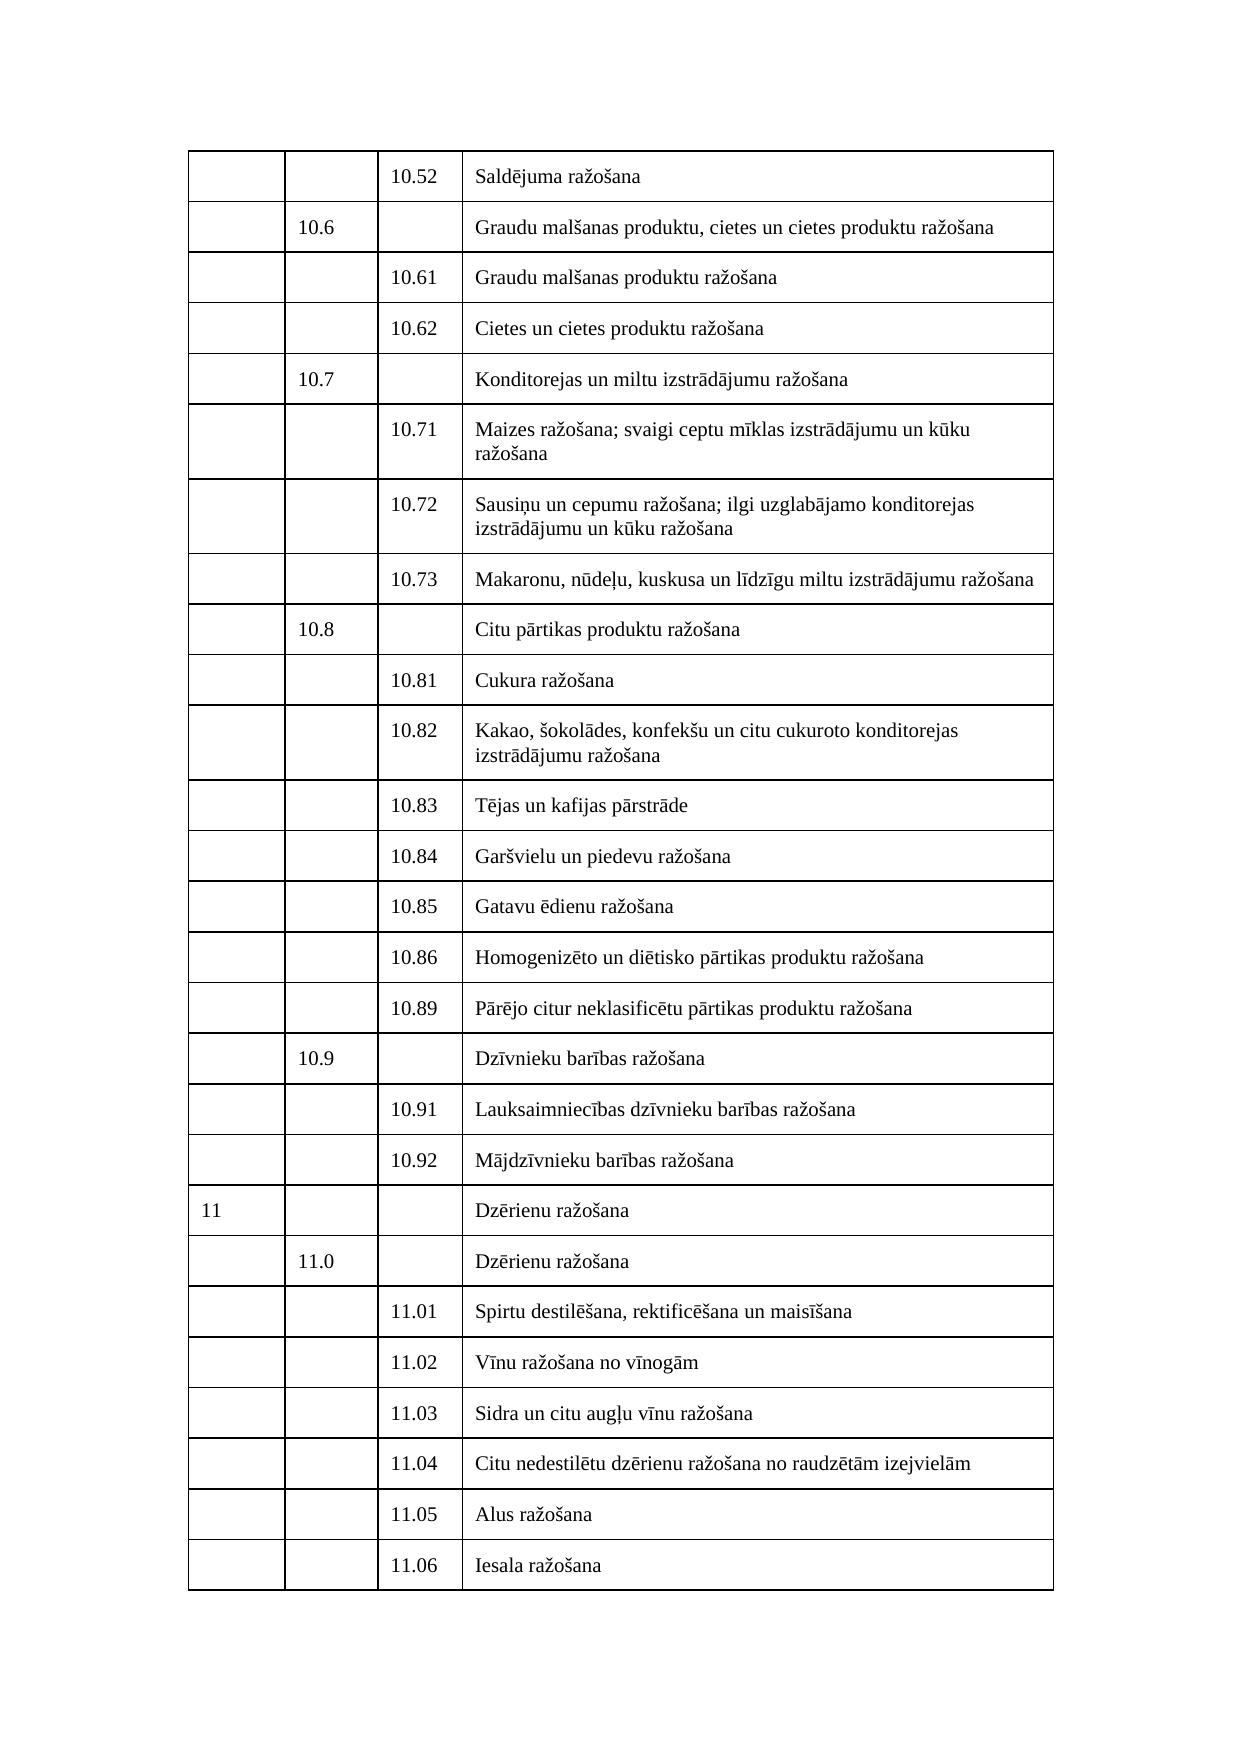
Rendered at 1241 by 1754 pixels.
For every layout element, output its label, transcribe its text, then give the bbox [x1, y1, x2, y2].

table_cell [189, 1490, 284, 1538]
table_cell Iesala ražošana [463, 1540, 1053, 1589]
table_cell Spirtu destilēšana, rektificēšana un maisīšana [463, 1287, 1053, 1336]
table_cell Alus ražošana [463, 1490, 1053, 1538]
table_cell Citu nedestilētu dzērienu ražošana no raudzētām izejvielām [463, 1439, 1053, 1488]
table_cell [379, 605, 462, 654]
table_cell [189, 405, 284, 478]
table_cell [286, 655, 377, 704]
table_cell 10.84 [379, 831, 462, 880]
table_cell [286, 1540, 377, 1589]
table_cell 10.52 [379, 152, 462, 201]
table_cell [189, 655, 284, 704]
table_cell [189, 1236, 284, 1285]
table_cell Lauksaimniecības dzīvnieku barības ražošana [463, 1085, 1053, 1133]
table_cell 11.05 [379, 1490, 462, 1538]
table_cell 11 [189, 1186, 284, 1235]
table_cell 11.06 [379, 1540, 462, 1589]
table_cell [286, 405, 377, 478]
table_cell 11.0 [286, 1236, 377, 1285]
table_cell [286, 983, 377, 1032]
table_cell [189, 1540, 284, 1589]
table_cell [379, 202, 462, 251]
table_cell [189, 1287, 284, 1336]
table_cell [189, 354, 284, 403]
table_cell Gatavu ēdienu ražošana [463, 882, 1053, 931]
table_cell [286, 480, 377, 552]
table_cell 10.83 [379, 781, 462, 830]
table_cell [286, 1388, 377, 1437]
table_cell [286, 1186, 377, 1235]
table_cell 10.62 [379, 303, 462, 352]
table_cell [286, 933, 377, 982]
table_cell 10.92 [379, 1135, 462, 1184]
table_cell Saldējuma ražošana [463, 152, 1053, 201]
table_cell [189, 152, 284, 201]
table_cell Dzīvnieku barības ražošana [463, 1034, 1053, 1083]
table_cell [189, 1338, 284, 1387]
table_cell Sausiņu un cepumu ražošana; ilgi uzglabājamo konditorejas izstrādājumu un kūku ražošana [463, 480, 1053, 552]
table_cell [189, 253, 284, 302]
table_cell Homogenizēto un diētisko pārtikas produktu ražošana [463, 933, 1053, 982]
table_cell Maizes ražošana; svaigi ceptu mīklas izstrādājumu un kūku ražošana [463, 405, 1053, 478]
table_cell [189, 1034, 284, 1083]
table_cell Mājdzīvnieku barības ražošana [463, 1135, 1053, 1184]
table_cell Dzērienu ražošana [463, 1236, 1053, 1285]
table_cell Makaronu, nūdeļu, kuskusa un līdzīgu miltu izstrādājumu ražošana [463, 554, 1053, 603]
table_cell 10.73 [379, 554, 462, 603]
table_cell 10.7 [286, 354, 377, 403]
table_cell 10.81 [379, 655, 462, 704]
table_cell 11.03 [379, 1388, 462, 1437]
table_cell Sidra un citu augļu vīnu ražošana [463, 1388, 1053, 1437]
table_cell Vīnu ražošana no vīnogām [463, 1338, 1053, 1387]
table_cell [286, 882, 377, 931]
table_cell 10.71 [379, 405, 462, 478]
table_cell [286, 554, 377, 603]
table_cell 10.82 [379, 706, 462, 779]
table_cell [189, 1388, 284, 1437]
table_cell 10.89 [379, 983, 462, 1032]
table_cell Konditorejas un miltu izstrādājumu ražošana [463, 354, 1053, 403]
table_cell [286, 152, 377, 201]
table_cell 10.72 [379, 480, 462, 552]
table_cell [189, 831, 284, 880]
table_cell 10.8 [286, 605, 377, 654]
table_cell [189, 554, 284, 603]
table_cell Kakao, šokolādes, konfekšu un citu cukuroto konditorejas izstrādājumu ražošana [463, 706, 1053, 779]
table_cell 10.86 [379, 933, 462, 982]
table_cell 11.02 [379, 1338, 462, 1387]
table_cell [189, 480, 284, 552]
table_cell 11.01 [379, 1287, 462, 1336]
table_cell [379, 1236, 462, 1285]
table_cell [189, 1085, 284, 1133]
table_cell [286, 303, 377, 352]
table_cell Cukura ražošana [463, 655, 1053, 704]
table_cell 10.6 [286, 202, 377, 251]
table_cell Graudu malšanas produktu, cietes un cietes produktu ražošana [463, 202, 1053, 251]
table_cell [286, 1439, 377, 1488]
table_cell [286, 1085, 377, 1133]
table_cell [286, 253, 377, 302]
table_cell [286, 1135, 377, 1184]
table_cell 10.85 [379, 882, 462, 931]
table_cell Garšvielu un piedevu ražošana [463, 831, 1053, 880]
table_cell Citu pārtikas produktu ražošana [463, 605, 1053, 654]
table_cell [286, 781, 377, 830]
table_cell 10.61 [379, 253, 462, 302]
table_cell Pārējo citur neklasificētu pārtikas produktu ražošana [463, 983, 1053, 1032]
table_cell Graudu malšanas produktu ražošana [463, 253, 1053, 302]
table_cell [189, 983, 284, 1032]
table_cell [189, 303, 284, 352]
table_cell [379, 1034, 462, 1083]
table_cell 10.9 [286, 1034, 377, 1083]
table_cell [189, 1135, 284, 1184]
table_cell [189, 202, 284, 251]
table_cell Dzērienu ražošana [463, 1186, 1053, 1235]
table_cell [286, 1338, 377, 1387]
table_cell 10.91 [379, 1085, 462, 1133]
table_cell [189, 882, 284, 931]
table_cell [189, 605, 284, 654]
table_cell [189, 706, 284, 779]
table_cell [189, 781, 284, 830]
table_cell [286, 706, 377, 779]
table_cell 11.04 [379, 1439, 462, 1488]
table_cell [286, 831, 377, 880]
table_cell [286, 1490, 377, 1538]
table_cell [189, 1439, 284, 1488]
table_cell [379, 354, 462, 403]
table_cell [286, 1287, 377, 1336]
table_cell [189, 933, 284, 982]
table_cell [379, 1186, 462, 1235]
table_cell Cietes un cietes produktu ražošana [463, 303, 1053, 352]
table_cell Tējas un kafijas pārstrāde [463, 781, 1053, 830]
